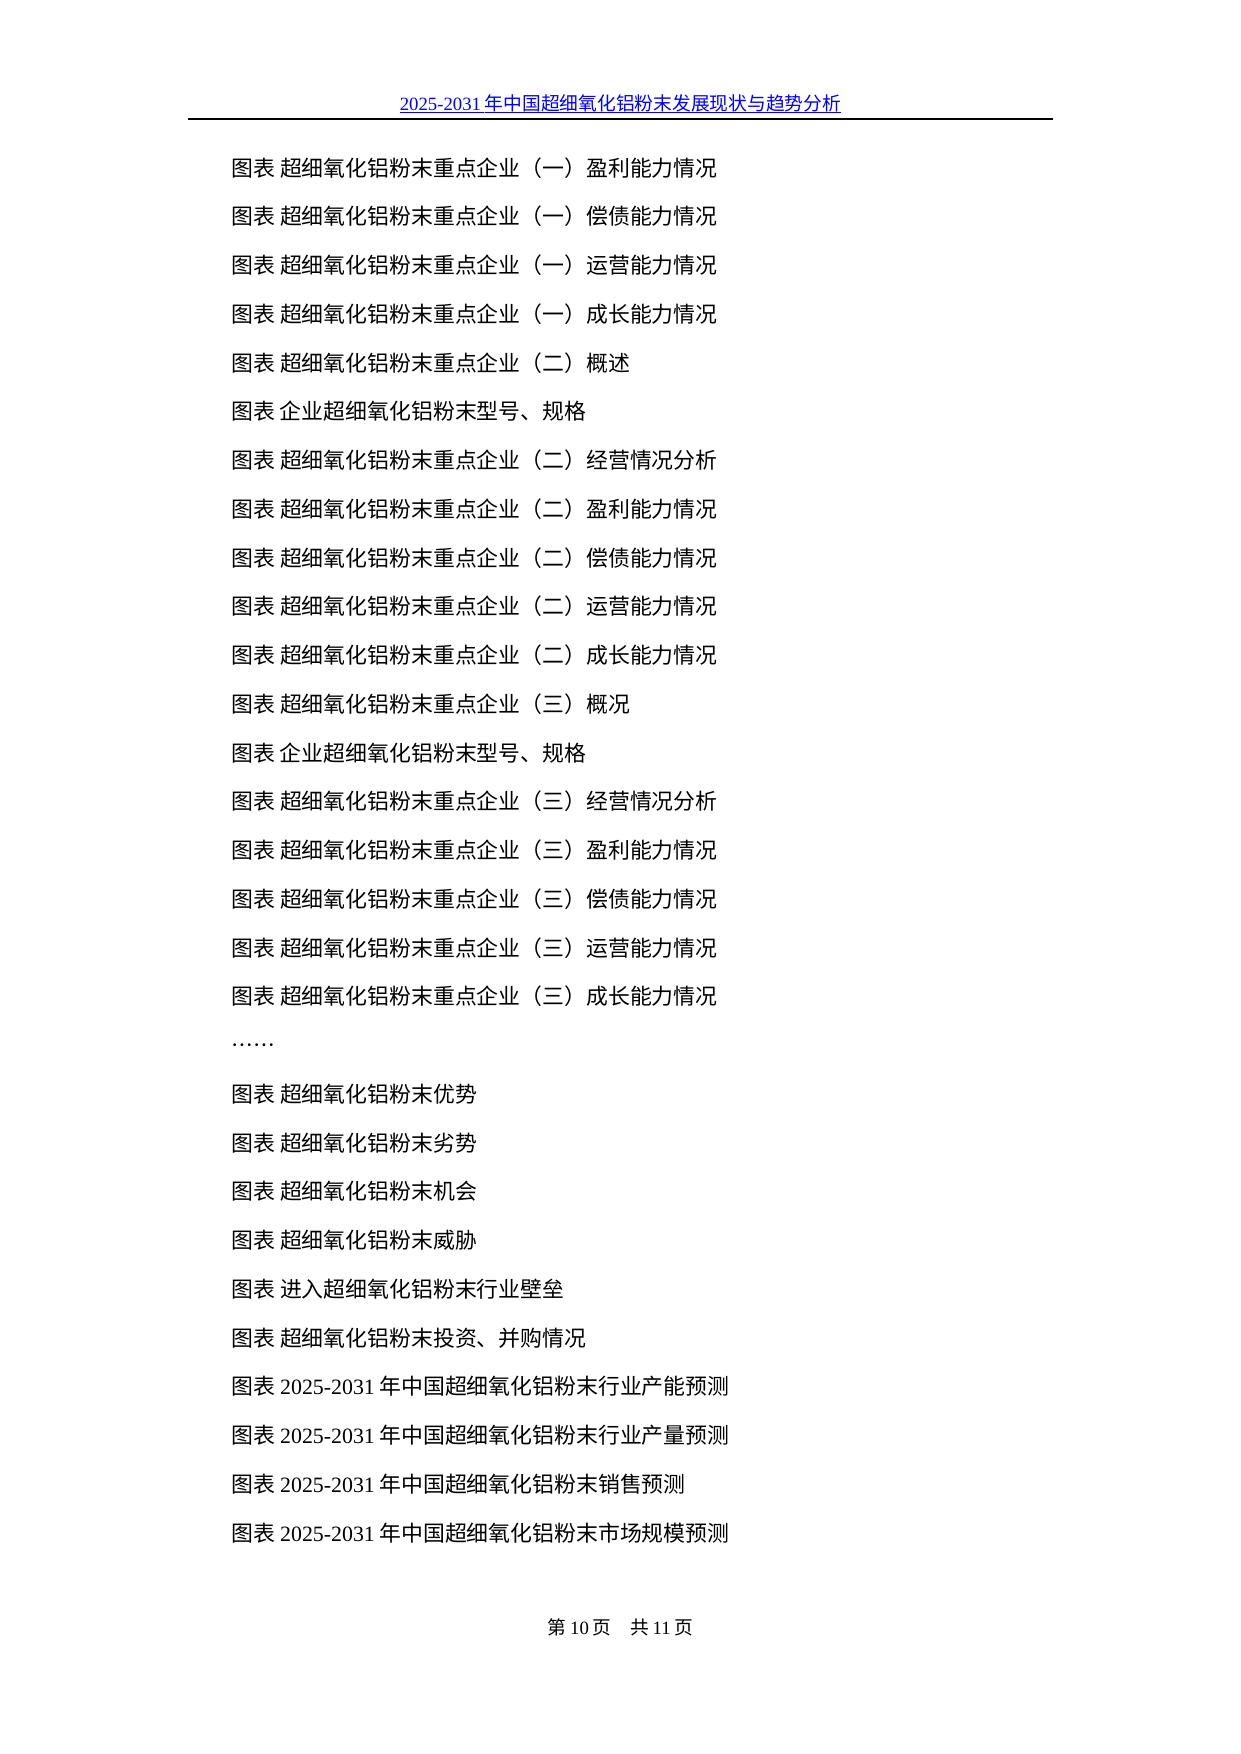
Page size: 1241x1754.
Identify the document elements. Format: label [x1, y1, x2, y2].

text [187, 150, 1053, 1548]
